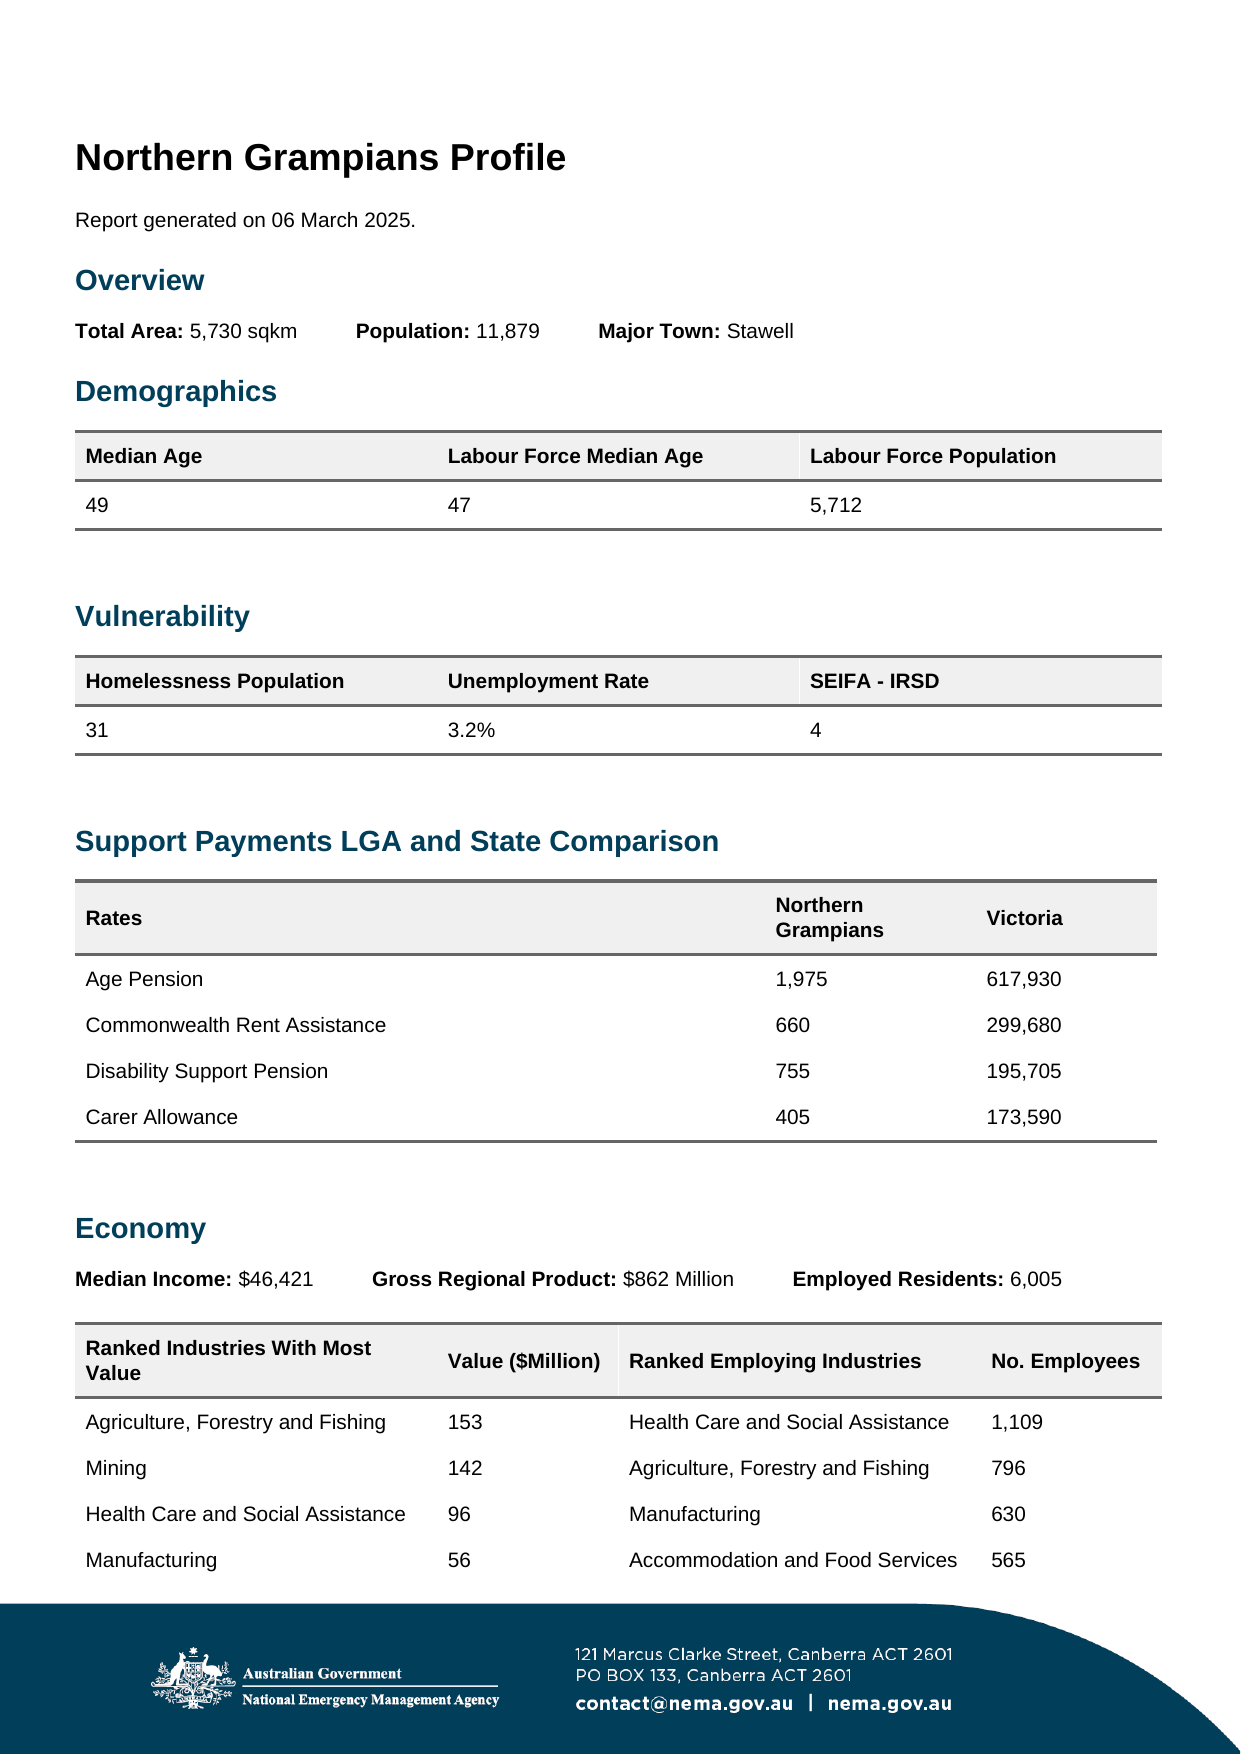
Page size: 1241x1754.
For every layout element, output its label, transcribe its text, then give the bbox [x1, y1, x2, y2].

picture [643, 1697, 648, 1709]
table_header Victoria [976, 883, 1157, 953]
picture [415, 1698, 423, 1704]
table_header Median Age [75, 433, 437, 479]
table_header Rates [75, 883, 765, 953]
picture [430, 1698, 437, 1704]
table_cell Agriculture, Forestry and Fishing [619, 1445, 981, 1491]
table_cell 49 [75, 482, 437, 528]
table_cell 630 [981, 1491, 1162, 1537]
picture [902, 1700, 911, 1709]
table_cell Carer Allowance [75, 1094, 765, 1140]
picture [192, 1659, 222, 1693]
table_cell 1,975 [765, 956, 976, 1002]
picture [830, 1700, 837, 1709]
subtitle Overview [75, 263, 1165, 297]
table_cell 299,680 [976, 1002, 1157, 1048]
table_header Unemployment Rate [437, 658, 799, 704]
table_cell Disability Support Pension [75, 1048, 765, 1094]
picture [932, 1700, 938, 1709]
subtitle Demographics [75, 374, 1165, 408]
picture [408, 1698, 413, 1707]
table_cell 755 [765, 1048, 976, 1094]
table_cell Health Care and Social Assistance [619, 1399, 981, 1445]
table_cell Agriculture, Forestry and Fishing [75, 1399, 437, 1445]
table_cell 565 [981, 1537, 1162, 1582]
picture [682, 1700, 690, 1708]
picture [632, 1700, 639, 1709]
picture [743, 1700, 752, 1709]
picture [469, 1698, 484, 1704]
picture [588, 1700, 597, 1709]
table_header Value ($Million) [437, 1325, 618, 1396]
picture [784, 1700, 791, 1709]
table_cell 142 [437, 1445, 618, 1491]
table_cell 5,712 [800, 482, 1162, 528]
subtitle Support Payments LGA and State Comparison [75, 824, 1165, 857]
table_header Ranked Employing Industries [619, 1325, 981, 1396]
picture [872, 1700, 879, 1709]
table_cell 96 [437, 1491, 618, 1537]
table_header SEIFA - IRSD [800, 658, 1162, 704]
picture [773, 1700, 779, 1709]
table_cell 1,109 [981, 1399, 1162, 1445]
picture [695, 1700, 709, 1709]
table_cell 47 [437, 482, 799, 528]
picture [198, 1682, 207, 1693]
table_header Homelessness Population [75, 658, 437, 704]
picture [713, 1700, 720, 1709]
table_header Labour Force Population [800, 433, 1162, 479]
table_cell Commonwealth Rent Assistance [75, 1002, 765, 1048]
picture [889, 1700, 897, 1712]
table_cell Manufacturing [619, 1491, 981, 1537]
table_cell 405 [765, 1094, 976, 1140]
picture [730, 1700, 739, 1711]
table_cell 56 [437, 1537, 618, 1582]
picture [348, 1698, 356, 1704]
subtitle Economy [75, 1211, 1165, 1244]
picture [601, 1700, 609, 1709]
table_header Labour Force Median Age [437, 433, 799, 479]
table_cell Accommodation and Food Services [619, 1537, 981, 1582]
picture [671, 1700, 678, 1709]
picture [755, 1700, 762, 1709]
table_header Northern Grampians [765, 883, 976, 953]
subtitle Vulnerability [75, 599, 1165, 633]
subtitle Northern Grampians Profile [75, 135, 1165, 178]
picture [853, 1700, 867, 1709]
table_cell 3.2% [437, 707, 799, 753]
table_cell 4 [800, 707, 1162, 753]
table_cell 153 [437, 1399, 618, 1445]
table_cell 660 [765, 1002, 976, 1048]
table_cell Mining [75, 1445, 437, 1491]
picture [262, 1695, 267, 1704]
picture [0, 0, 1241, 1750]
table_header Ranked Industries With Most Value [75, 1325, 437, 1396]
picture [223, 1678, 235, 1683]
table_header No. Employees [981, 1325, 1162, 1396]
picture [247, 1669, 252, 1678]
table_cell 173,590 [976, 1094, 1157, 1140]
picture [152, 1654, 207, 1708]
table_cell 195,705 [976, 1048, 1157, 1094]
table_cell 31 [75, 707, 437, 753]
picture [577, 1700, 584, 1709]
table_cell Manufacturing [75, 1537, 437, 1582]
table_cell 617,930 [976, 956, 1157, 1002]
picture [841, 1700, 849, 1708]
picture [622, 1700, 629, 1709]
table_cell Health Care and Social Assistance [75, 1491, 437, 1537]
picture [612, 1697, 617, 1709]
table_cell 796 [981, 1445, 1162, 1491]
picture [914, 1700, 922, 1709]
picture [161, 1690, 171, 1696]
table_cell Age Pension [75, 956, 765, 1002]
